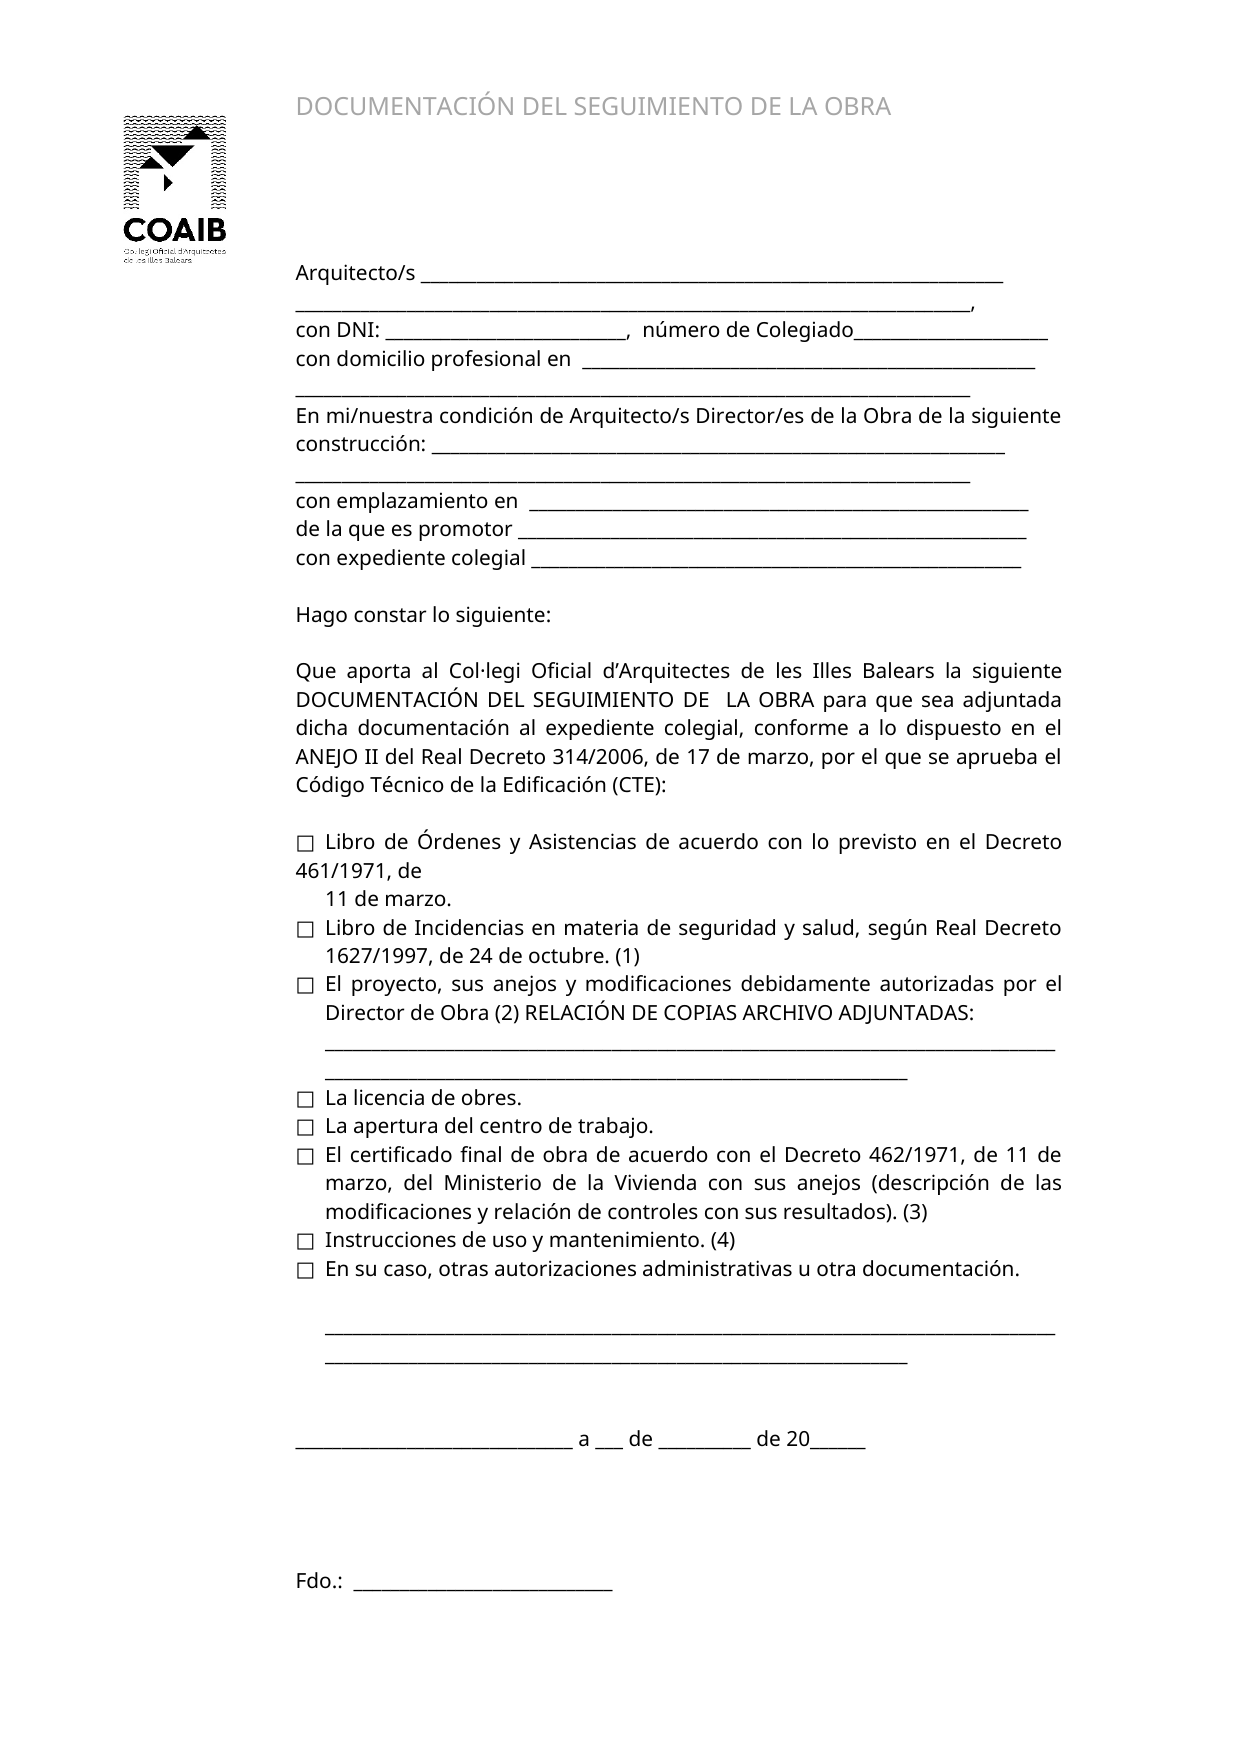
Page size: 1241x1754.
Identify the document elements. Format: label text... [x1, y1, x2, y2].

text 11 de marzo. [295, 884, 1063, 913]
text Hago constar lo siguiente: [295, 600, 1063, 628]
text con domicilio profesional en _________________________________________________ [295, 344, 1063, 372]
text con emplazamiento en ______________________________________________________ [295, 486, 1063, 514]
text □ En su caso, otras autorizaciones administrativas u otra documentación. [295, 1254, 1063, 1282]
text _________________________________________________________________________, [295, 287, 1063, 315]
text ______________________________________________________________________________________________________________________________________________ [295, 1282, 1063, 1367]
picture [106, 98, 243, 280]
text □ Libro de Órdenes y Asistencias de acuerdo con lo previsto en el Decreto 461/1971, de [295, 827, 1063, 884]
text □ Instrucciones de uso y mantenimiento. (4) [295, 1225, 1063, 1254]
text Fdo.: ____________________________ [295, 1566, 1063, 1595]
text con DNI: __________________________, número de Colegiado_____________________ [295, 315, 1063, 344]
text □ La licencia de obres. [295, 1083, 1063, 1112]
text □ Libro de Incidencias en materia de seguridad y salud, según Real Decreto 1627/1997, de 24 de octubre. (1) [295, 913, 1063, 969]
text □ El certificado final de obra de acuerdo con el Decreto 462/1971, de 11 de marzo, del Ministerio de la Vivienda con sus anejos (descripción de las modificaciones y relación de controles con sus resultados). (3) [295, 1140, 1063, 1225]
text _________________________________________________________________________ [295, 372, 1063, 401]
text con expediente colegial _____________________________________________________ [295, 543, 1063, 571]
text de la que es promotor _______________________________________________________ [295, 514, 1063, 543]
text ______________________________________________________________________________________________________________________________________________ [325, 1026, 1063, 1083]
text □ La apertura del centro de trabajo. [295, 1112, 1063, 1140]
text Arquitecto/s _______________________________________________________________ [295, 258, 1063, 287]
text _________________________________________________________________________ [295, 458, 1063, 486]
text Que aporta al Col·legi Oficial d’Arquitectes de les Illes Balears la siguiente DOCUMENTACIÓN DEL SEGUIMIENTO DE LA OBRA para que sea adjuntada dicha documentación al expediente colegial, conforme a lo dispuesto en el ANEJO II del Real Decreto 314/2006, de 17 de marzo, por el que se aprueba el Código Técnico de la Edificación (CTE): [295, 657, 1063, 799]
text En mi/nuestra condición de Arquitecto/s Director/es de la Obra de la siguiente construcción: ______________________________________________________________ [295, 401, 1063, 458]
text ______________________________ a ___ de __________ de 20______ [295, 1424, 1063, 1452]
text □ El proyecto, sus anejos y modificaciones debidamente autorizadas por el Director de Obra (2) RELACIÓN DE COPIAS ARCHIVO ADJUNTADAS: [295, 969, 1063, 1026]
